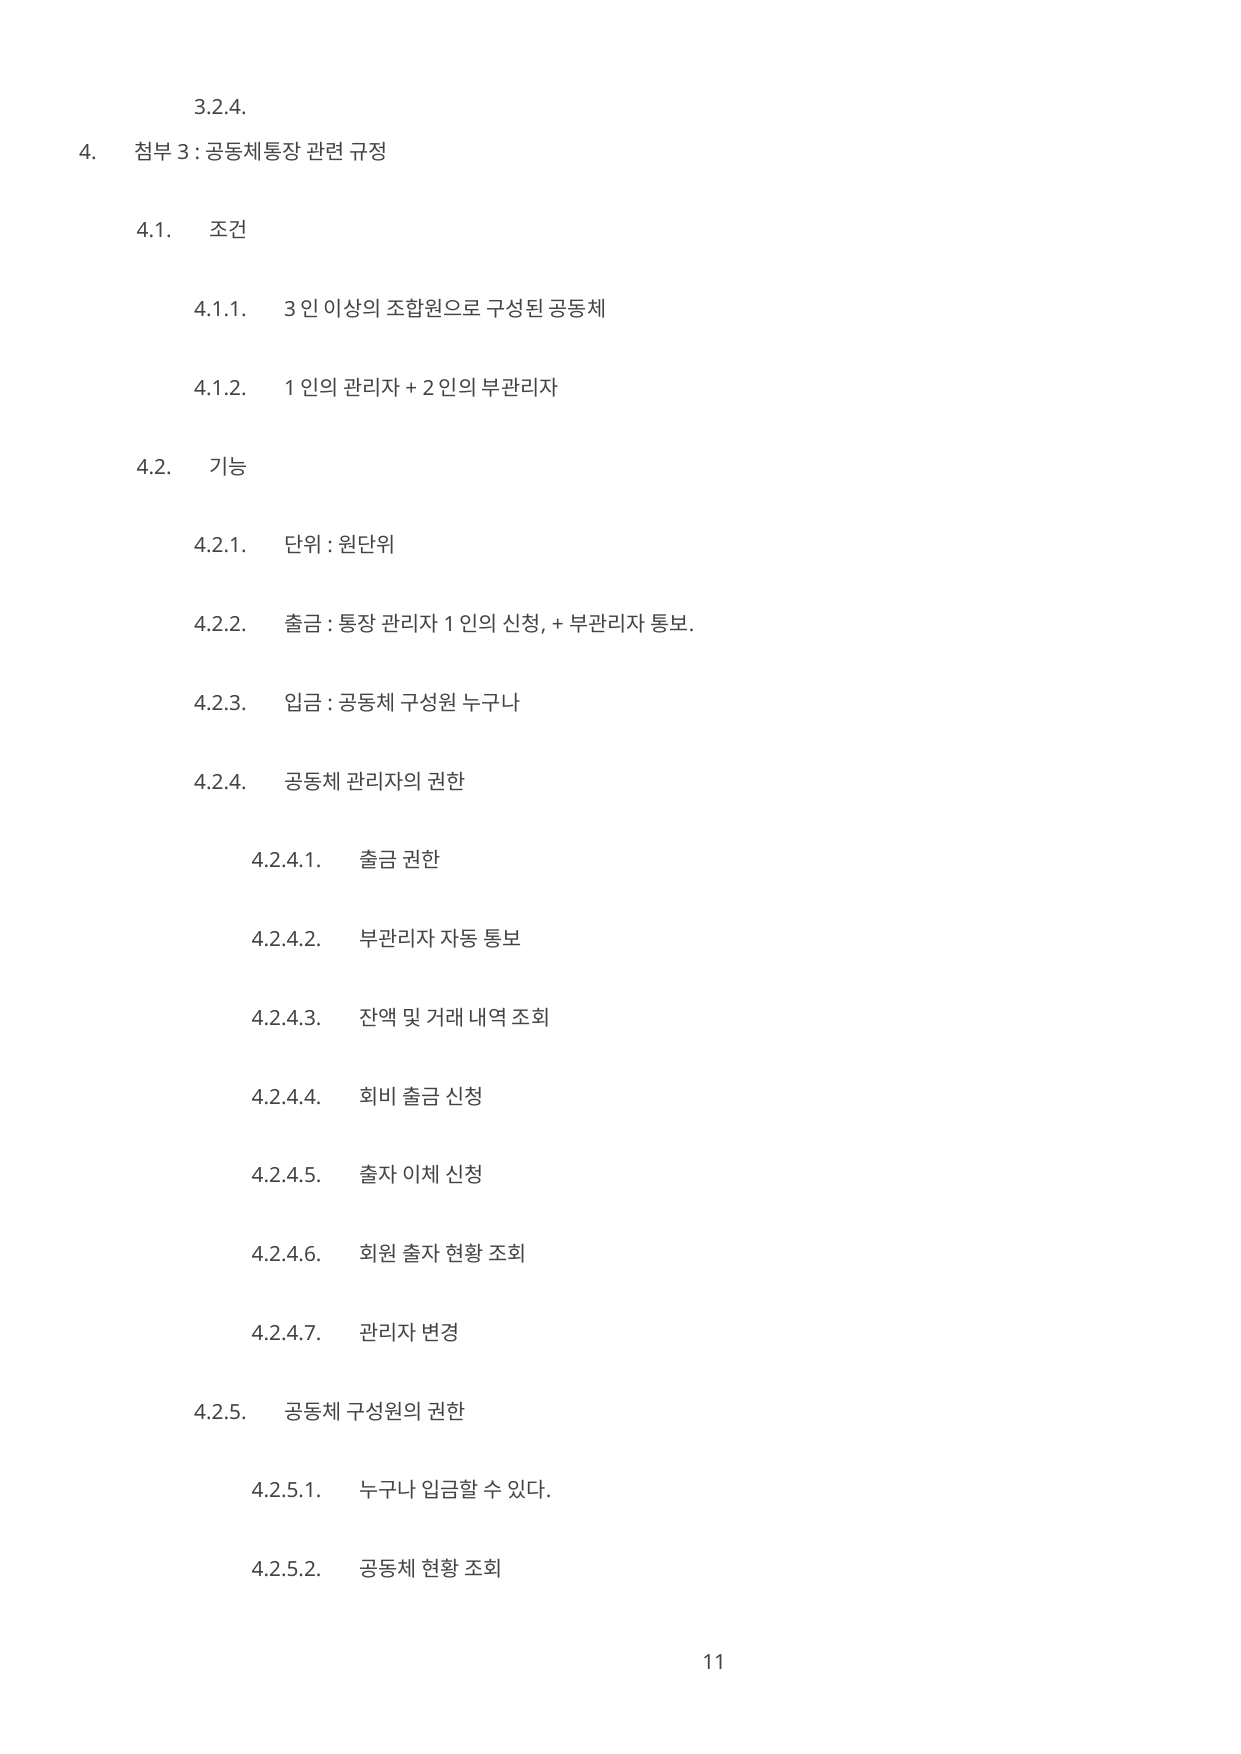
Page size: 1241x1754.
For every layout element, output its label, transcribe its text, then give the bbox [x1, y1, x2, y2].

subtitle 첨부 3 : 공동체통장 관련 규정 [96, 135, 1181, 165]
list 누구나 입금할 수 있다. [321, 1474, 1181, 1504]
list 출금 : 통장 관리자 1인의 신청, + 부관리자 통보. [246, 607, 1181, 638]
list 회원 출자 현황 조회 [321, 1237, 1181, 1268]
list 공동체 현황 조회 [321, 1552, 1181, 1583]
list 관리자 변경 [321, 1316, 1181, 1346]
list 공동체 구성원의 권한 [246, 1395, 1181, 1425]
list 출자 이체 신청 [321, 1159, 1181, 1189]
list 기능 [171, 450, 1181, 480]
list 부관리자 자동 통보 [321, 922, 1181, 953]
list 입금 : 공동체 구성원 누구나 [246, 686, 1181, 716]
list 조건 [171, 214, 1181, 244]
list 1인의 관리자 + 2인의 부관리자 [246, 371, 1181, 401]
list 회비 출금 신청 [321, 1080, 1181, 1110]
list 출금 권한 [321, 844, 1181, 874]
list 공동체 관리자의 권한 [246, 765, 1181, 795]
list 3인 이상의 조합원으로 구성된 공동체 [246, 292, 1181, 323]
list 단위 : 원단위 [246, 529, 1181, 559]
list 잔액 및 거래 내역 조회 [321, 1001, 1181, 1031]
